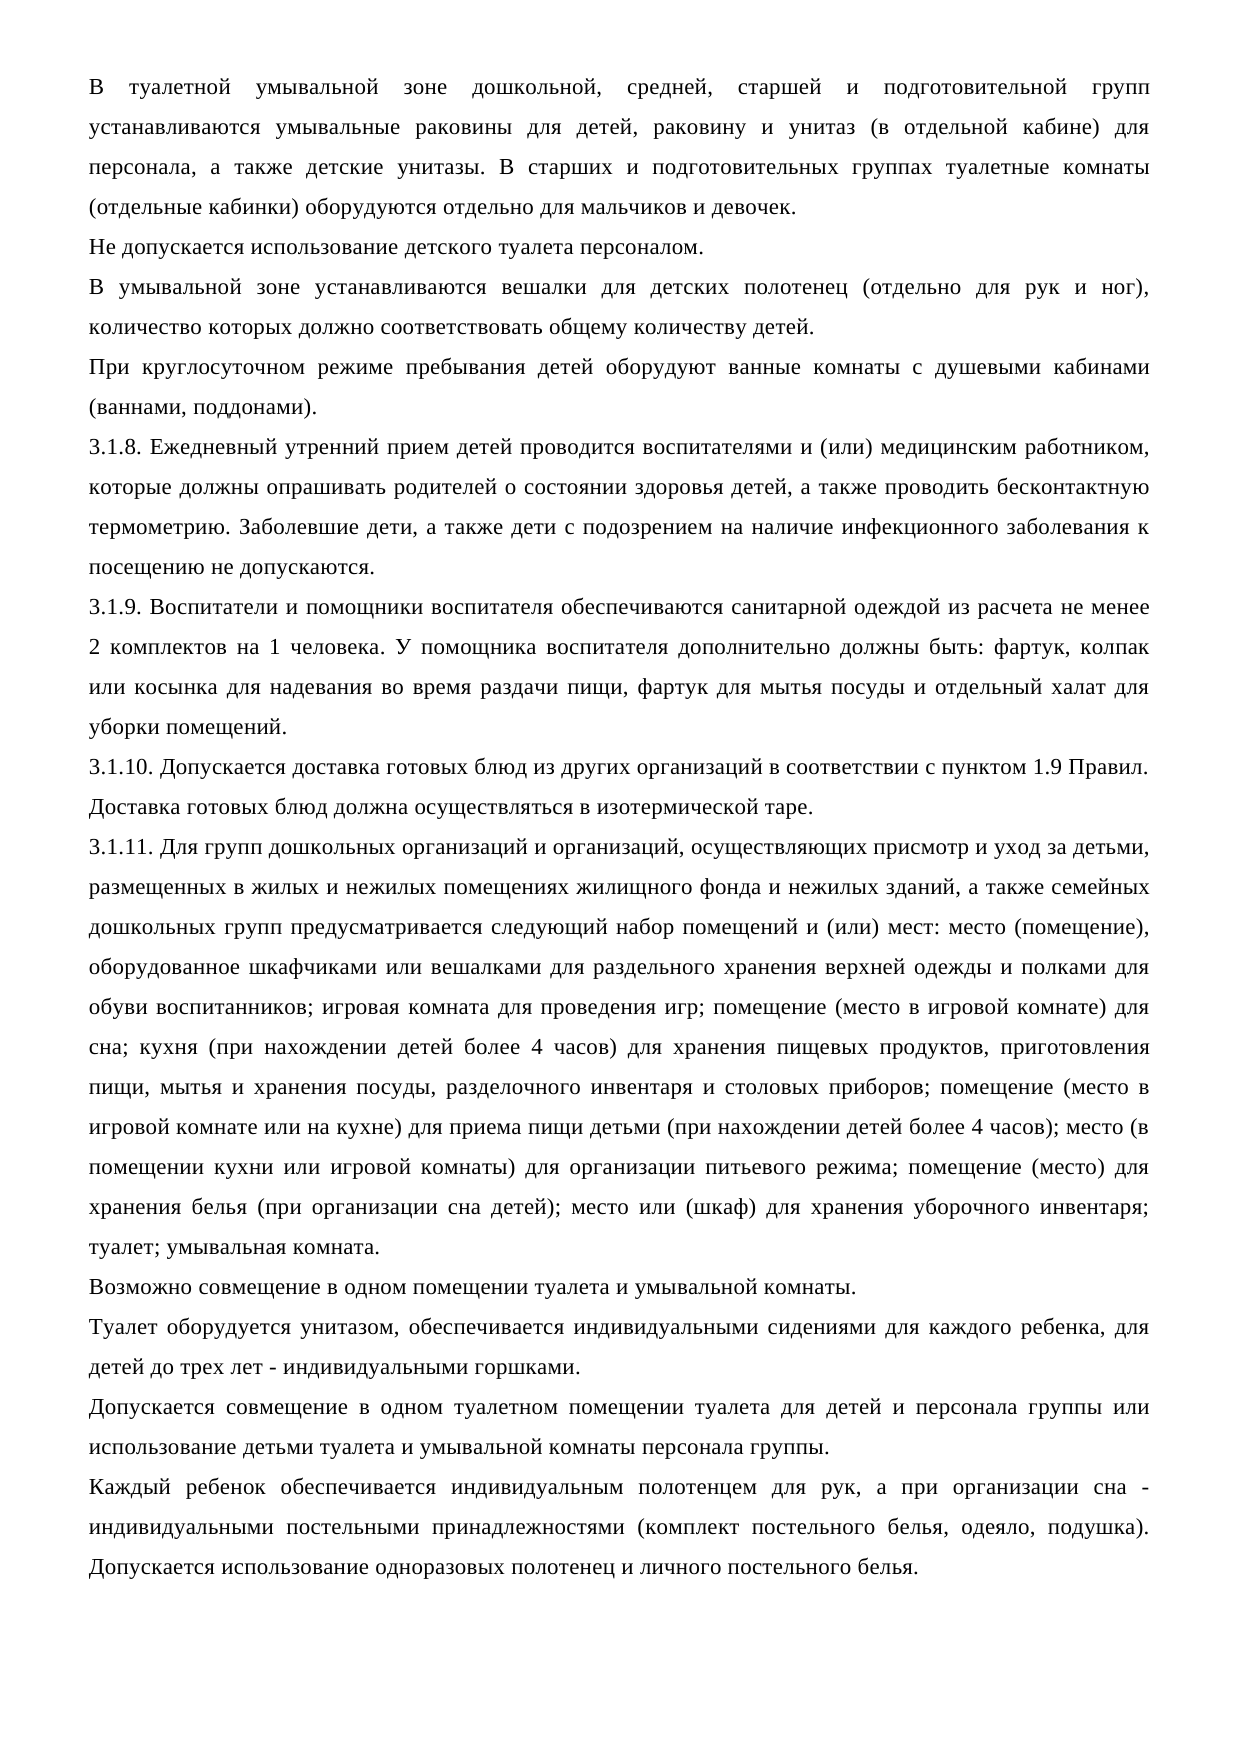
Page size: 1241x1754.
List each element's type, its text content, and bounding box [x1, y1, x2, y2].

text 3.1.11. Для групп дошкольных организаций и организаций, осуществляющих присмотр и уход за детьми, размещенных в жилых и нежилых помещениях жилищного фонда и нежилых зданий, а также семейных дошкольных групп предусматривается следующий набор помещений и (или) мест: место (помещение), оборудованное шкафчиками или вешалками для раздельного хранения верхней одежды и полками для обуви воспитанников; игровая комната для проведения игр; помещение (место в игровой комнате) для сна; кухня (при нахождении детей более 4 часов) для хранения пищевых продуктов, приготовления пищи, мытья и хранения посуды, разделочного инвентаря и столовых приборов; помещение (место в игровой комнате или на кухне) для приема пищи детьми (при нахождении детей более 4 часов); место (в помещении кухни или игровой комнаты) для организации питьевого режима; помещение (место) для хранения белья (при организации сна детей); место или (шкаф) для хранения уборочного инвентаря; туалет; умывальная комната. [89, 819, 1152, 1259]
text Допускается совмещение в одном туалетном помещении туалета для детей и персонала группы или использование детьми туалета и умывальной комнаты персонала группы. [89, 1379, 1152, 1459]
text 3.1.10. Допускается доставка готовых блюд из других организаций в соответствии с пунктом 1.9 Правил. Доставка готовых блюд должна осуществляться в изотермической таре. [89, 739, 1152, 819]
text 3.1.9. Воспитатели и помощники воспитателя обеспечиваются санитарной одеждой из расчета не менее 2 комплектов на 1 человека. У помощника воспитателя дополнительно должны быть: фартук, колпак или косынка для надевания во время раздачи пищи, фартук для мытья посуды и отдельный халат для уборки помещений. [89, 579, 1152, 739]
text Каждый ребенок обеспечивается индивидуальным полотенцем для рук, а при организации сна - индивидуальными постельными принадлежностями (комплект постельного белья, одеяло, подушка). Допускается использование одноразовых полотенец и личного постельного белья. [89, 1459, 1152, 1579]
text Туалет оборудуется унитазом, обеспечивается индивидуальными сидениями для каждого ребенка, для детей до трех лет - индивидуальными горшками. [89, 1299, 1152, 1379]
text При круглосуточном режиме пребывания детей оборудуют ванные комнаты с душевыми кабинами (ваннами, поддонами). [89, 339, 1152, 419]
text Возможно совмещение в одном помещении туалета и умывальной комнаты. [89, 1259, 1152, 1299]
text 3.1.8. Ежедневный утренний прием детей проводится воспитателями и (или) медицинским работником, которые должны опрашивать родителей о состоянии здоровья детей, а также проводить бесконтактную термометрию. Заболевшие дети, а также дети с подозрением на наличие инфекционного заболевания к посещению не допускаются. [89, 419, 1152, 579]
text В умывальной зоне устанавливаются вешалки для детских полотенец (отдельно для рук и ног), количество которых должно соответствовать общему количеству детей. [89, 259, 1152, 339]
text В туалетной умывальной зоне дошкольной, средней, старшей и подготовительной групп устанавливаются умывальные раковины для детей, раковину и унитаз (в отдельной кабине) для персонала, а также детские унитазы. В старших и подготовительных группах туалетные комнаты (отдельные кабинки) оборудуются отдельно для мальчиков и девочек. [89, 59, 1152, 219]
text Не допускается использование детского туалета персоналом. [89, 219, 1152, 259]
